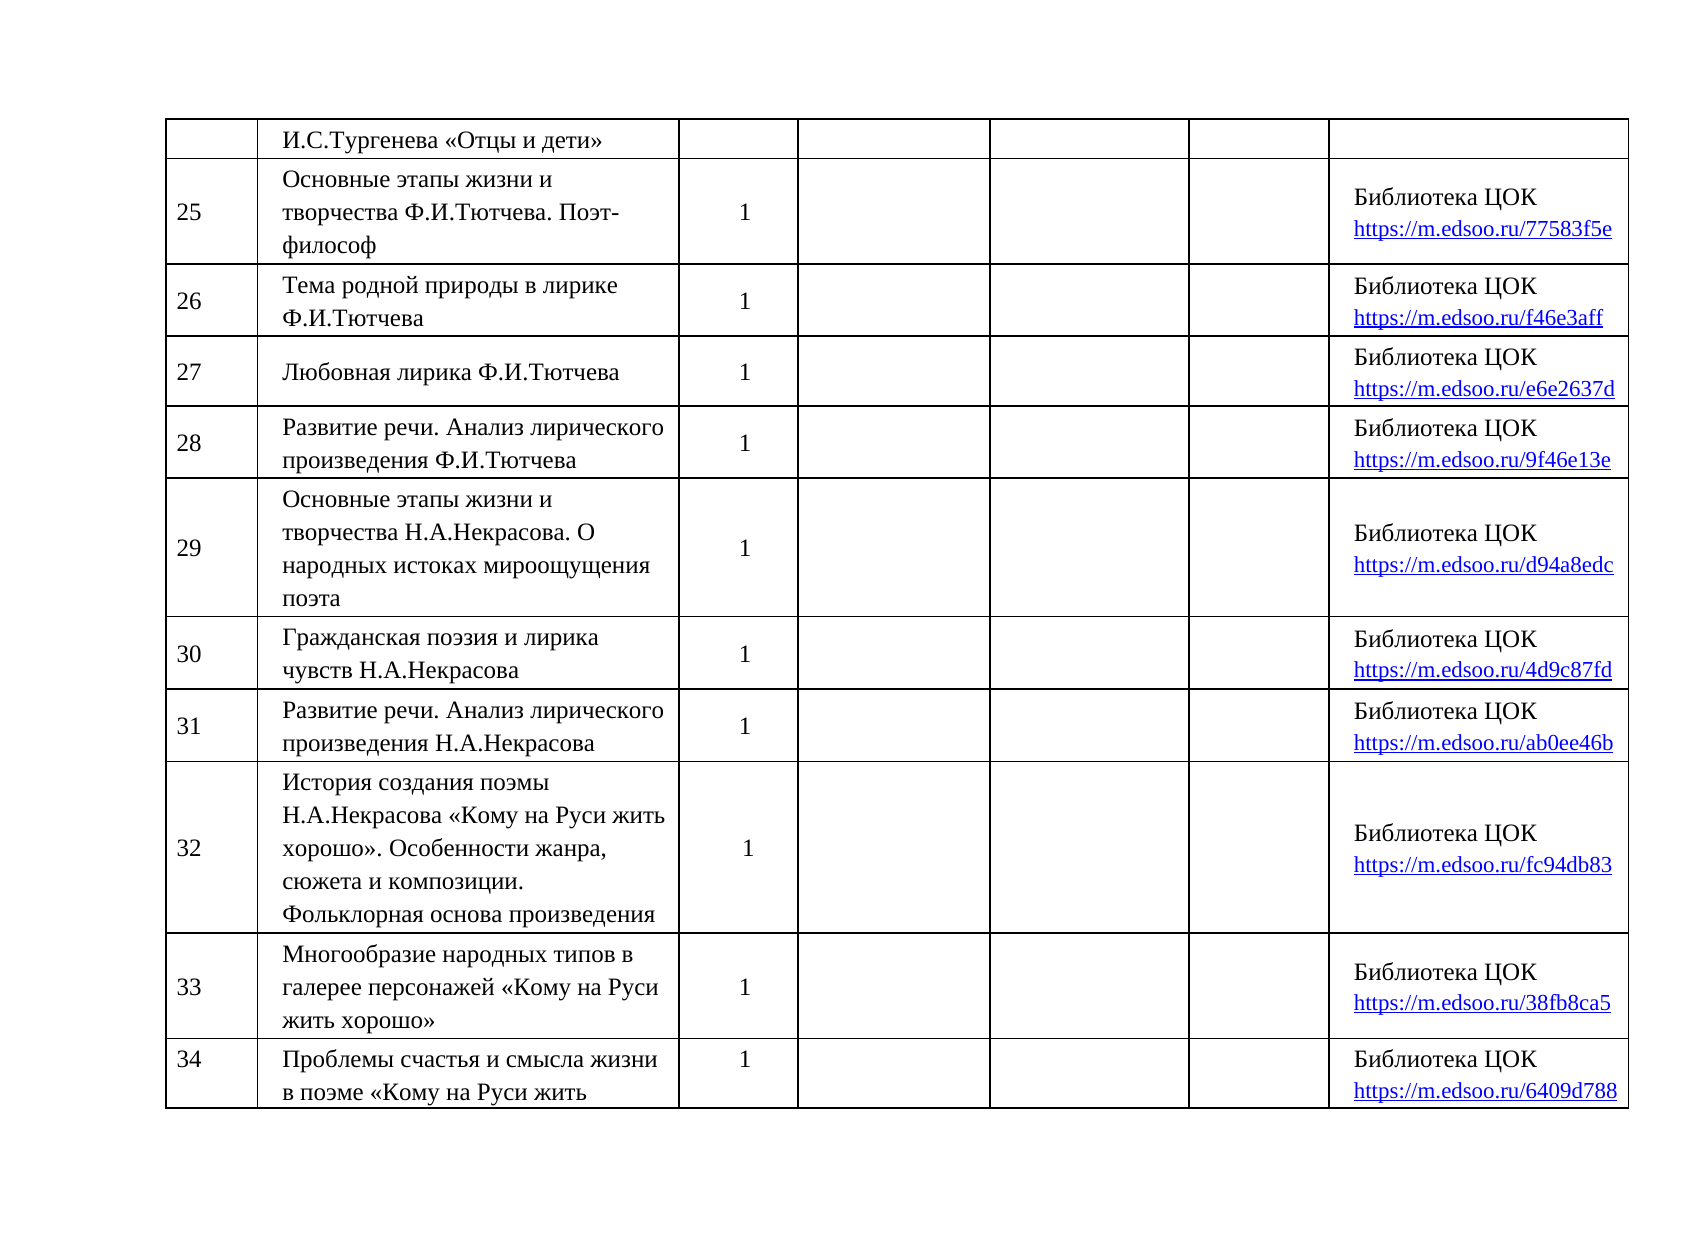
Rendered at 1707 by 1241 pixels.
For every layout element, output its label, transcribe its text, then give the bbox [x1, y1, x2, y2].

table_cell [1190, 407, 1328, 477]
table_cell 27 [167, 337, 257, 405]
table_cell Библиотека ЦОК https://m.edsoo.ru/77583f5e [1330, 159, 1628, 263]
table_cell 24 [167, 120, 257, 157]
table_cell [799, 762, 989, 932]
table_cell [1190, 934, 1328, 1037]
table_cell [799, 617, 989, 688]
table_cell [799, 407, 989, 477]
table_cell Библиотека ЦОК https://m.edsoo.ru/fc94db83 [1330, 762, 1628, 932]
table_cell 32 [167, 762, 257, 932]
table_cell 1 [680, 934, 797, 1037]
table_cell [799, 265, 989, 335]
table_cell История создания поэмы Н.А.Некрасова «Кому на Руси жить хорошо». Особенности жанра, сюжета и композиции. Фольклорная основа произведения [258, 762, 678, 932]
table_cell 1 [680, 120, 797, 157]
table_cell 26 [167, 265, 257, 335]
table_cell [991, 337, 1188, 405]
table_cell Развитие речи. Анализ лирического произведения Ф.И.Тютчева [258, 407, 678, 477]
table_cell 31 [167, 690, 257, 761]
table_cell Библиотека ЦОК https://m.edsoo.ru/e6e2637d [1330, 337, 1628, 405]
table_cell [1330, 120, 1628, 157]
table_cell 28 [167, 407, 257, 477]
table_cell 1 [680, 617, 797, 688]
table_cell 25 [167, 159, 257, 263]
table_cell [1190, 159, 1328, 263]
table_cell Основные этапы жизни и творчества Ф.И.Тютчева. Поэт-философ [258, 159, 678, 263]
table_cell Основные этапы жизни и творчества Н.А.Некрасова. О народных истоках мироощущения поэта [258, 479, 678, 616]
table_cell [799, 479, 989, 616]
table_cell [1190, 617, 1328, 688]
table_cell [991, 265, 1188, 335]
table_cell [258, 1039, 678, 1107]
table_cell [1190, 1039, 1328, 1107]
table_cell Библиотека ЦОК https://m.edsoo.ru/d94a8edc [1330, 479, 1628, 616]
table_cell Тема родной природы в лирике Ф.И.Тютчева [258, 265, 678, 335]
table_cell [799, 1039, 989, 1107]
table_cell [799, 934, 989, 1037]
table_cell [1190, 337, 1328, 405]
table_cell 1 [680, 1039, 797, 1107]
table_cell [1330, 1039, 1628, 1107]
table_cell [1190, 265, 1328, 335]
table_cell [799, 690, 989, 761]
table_cell [799, 120, 989, 157]
table_cell [991, 617, 1188, 688]
table_cell 1 [680, 690, 797, 761]
table_cell 1 [680, 337, 797, 405]
table_cell 30 [167, 617, 257, 688]
table_cell 1 [680, 265, 797, 335]
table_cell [258, 120, 678, 157]
table_cell [1190, 690, 1328, 761]
table_cell Библиотека ЦОК https://m.edsoo.ru/f46e3aff [1330, 265, 1628, 335]
table_cell 33 [167, 934, 257, 1037]
table_cell [1190, 762, 1328, 932]
table_cell [991, 120, 1188, 157]
table_cell Любовная лирика Ф.И.Тютчева [258, 337, 678, 405]
table_cell [991, 934, 1188, 1037]
table_cell 1 [680, 479, 797, 616]
table_cell Гражданская поэзия и лирика чувств Н.А.Некрасова [258, 617, 678, 688]
table_cell [799, 159, 989, 263]
table_cell Библиотека ЦОК https://m.edsoo.ru/4d9c87fd [1330, 617, 1628, 688]
table_cell [991, 479, 1188, 616]
table_cell [1190, 479, 1328, 616]
table_cell [1190, 120, 1328, 157]
table_cell 1 [680, 762, 797, 932]
table_cell [991, 159, 1188, 263]
table_cell Библиотека ЦОК https://m.edsoo.ru/ab0ee46b [1330, 690, 1628, 761]
table_cell Многообразие народных типов в галерее персонажей «Кому на Руси жить хорошо» [258, 934, 678, 1037]
table_cell [991, 762, 1188, 932]
table_cell [799, 337, 989, 405]
table_cell 1 [680, 159, 797, 263]
table_cell 34 [167, 1039, 257, 1107]
table_cell 1 [680, 407, 797, 477]
table_cell [991, 1039, 1188, 1107]
table_cell Библиотека ЦОК https://m.edsoo.ru/38fb8ca5 [1330, 934, 1628, 1037]
table_cell 29 [167, 479, 257, 616]
table_cell [991, 690, 1188, 761]
table_cell [991, 407, 1188, 477]
table_cell Библиотека ЦОК https://m.edsoo.ru/9f46e13e [1330, 407, 1628, 477]
table_cell Развитие речи. Анализ лирического произведения Н.А.Некрасова [258, 690, 678, 761]
